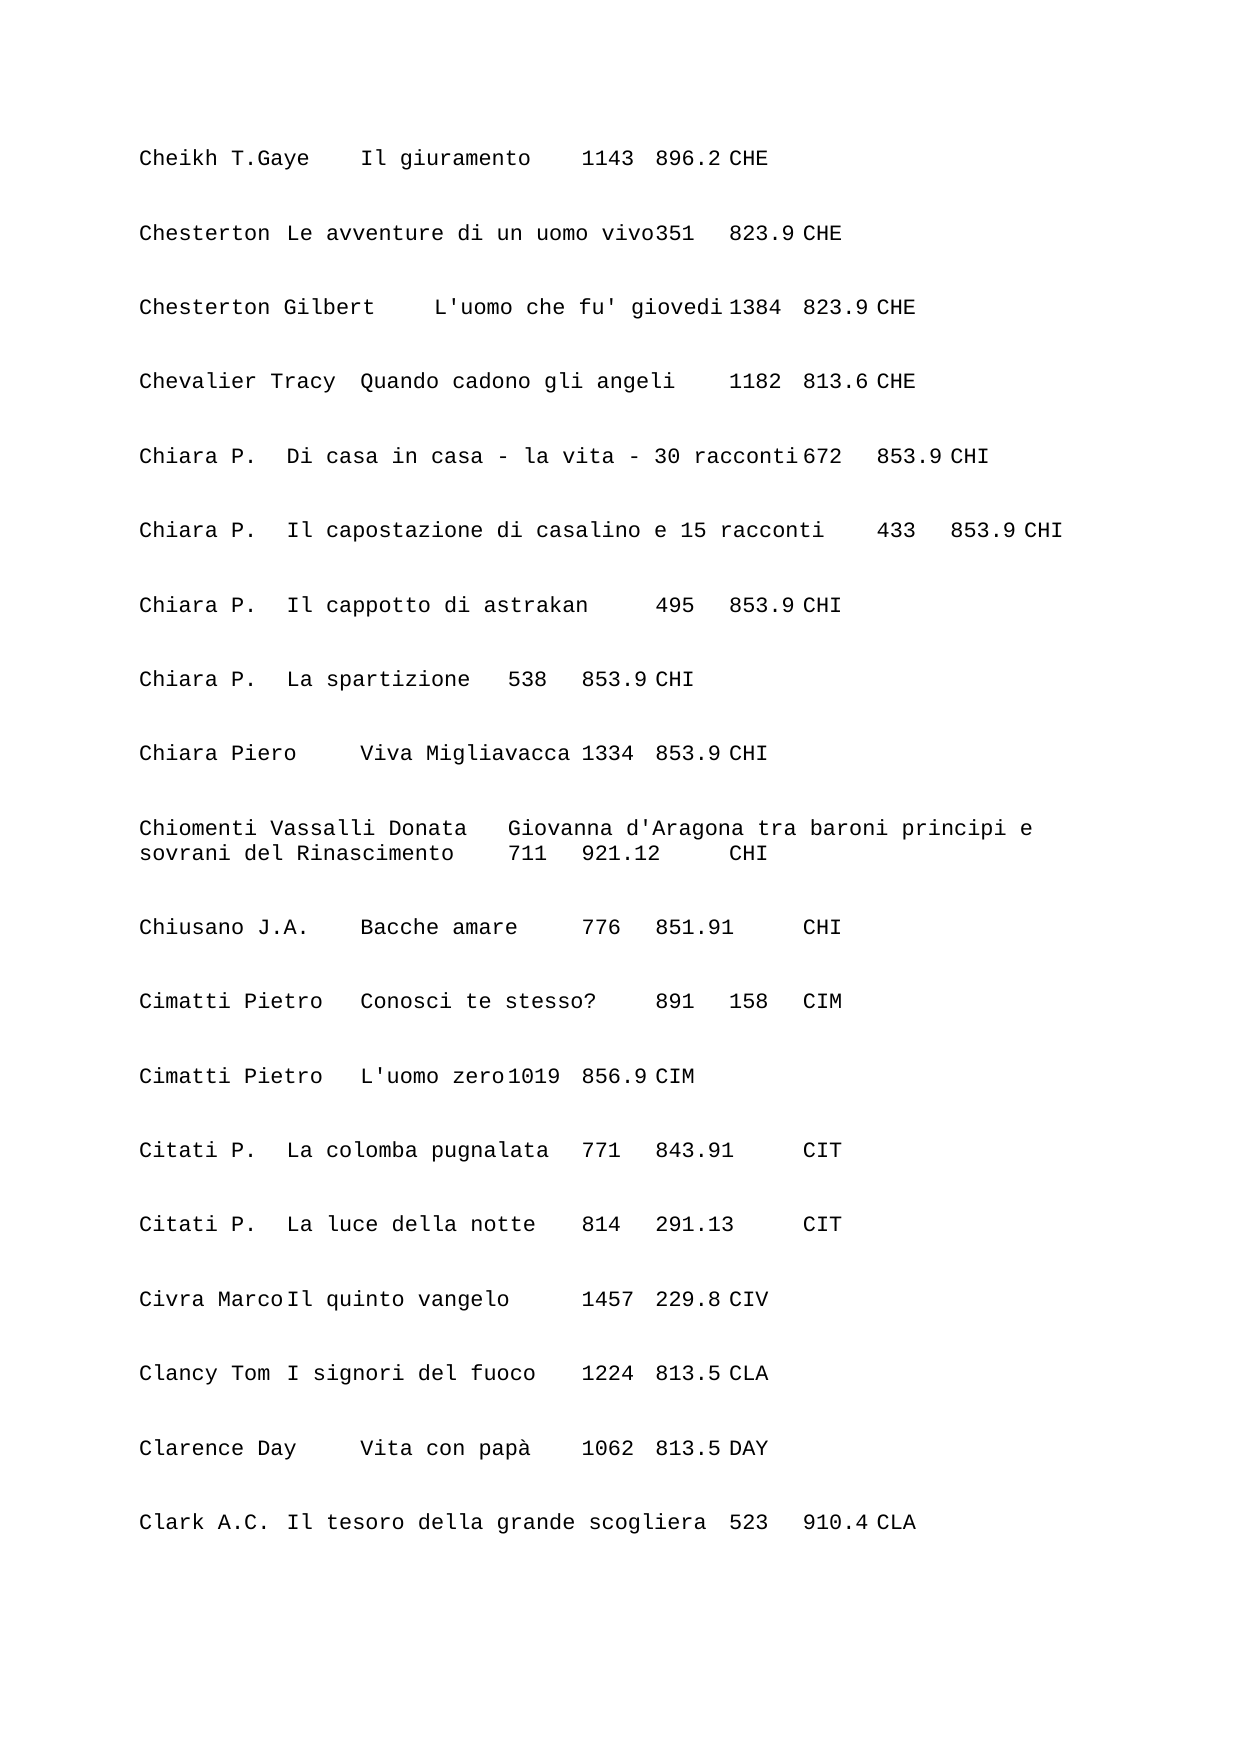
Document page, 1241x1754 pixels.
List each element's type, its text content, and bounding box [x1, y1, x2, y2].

text Civra Marco Il quinto vangelo 1457 229.8 CIV [139, 1288, 1101, 1362]
text Cimatti Pietro Conosci te stesso? 891 158 CIM [139, 991, 1101, 1065]
text Citati P. La luce della notte 814 291.13 CIT [139, 1214, 1101, 1288]
text Chesterton Gilbert L'uomo che fu' giovedi 1384 823.9 CHE [139, 296, 1101, 371]
text Chiara P. La spartizione 538 853.9 CHI [139, 668, 1101, 743]
text Clarence Day Vita con papà 1062 813.5 DAY [139, 1437, 1101, 1511]
text Chiara Piero Viva Migliavacca 1334 853.9 CHI [139, 743, 1101, 817]
text Chiara P. Di casa in casa - la vita - 30 racconti 672 853.9 CHI [139, 445, 1101, 519]
text Chiomenti Vassalli Donata Giovanna d'Aragona tra baroni principi e sovrani del Rinascimento 711 921.12 CHI [139, 817, 1101, 916]
text Cheikh T.Gaye Il giuramento 1143 896.2 CHE [139, 148, 1101, 222]
text Chiara P. Il cappotto di astrakan 495 853.9 CHI [139, 594, 1101, 668]
text Chiara P. Il capostazione di casalino e 15 racconti 433 853.9 CHI [139, 519, 1101, 594]
text Citati P. La colomba pugnalata 771 843.91 CIT [139, 1139, 1101, 1214]
text Clark A.C. Il tesoro della grande scogliera 523 910.4 CLA [139, 1511, 1101, 1586]
text Chevalier Tracy Quando cadono gli angeli 1182 813.6 CHE [139, 371, 1101, 445]
text Clancy Tom I signori del fuoco 1224 813.5 CLA [139, 1362, 1101, 1437]
text Chesterton Le avventure di un uomo vivo 351 823.9 CHE [139, 222, 1101, 296]
text Cimatti Pietro L'uomo zero 1019 856.9 CIM [139, 1065, 1101, 1139]
text Chiusano J.A. Bacche amare 776 851.91 CHI [139, 916, 1101, 991]
